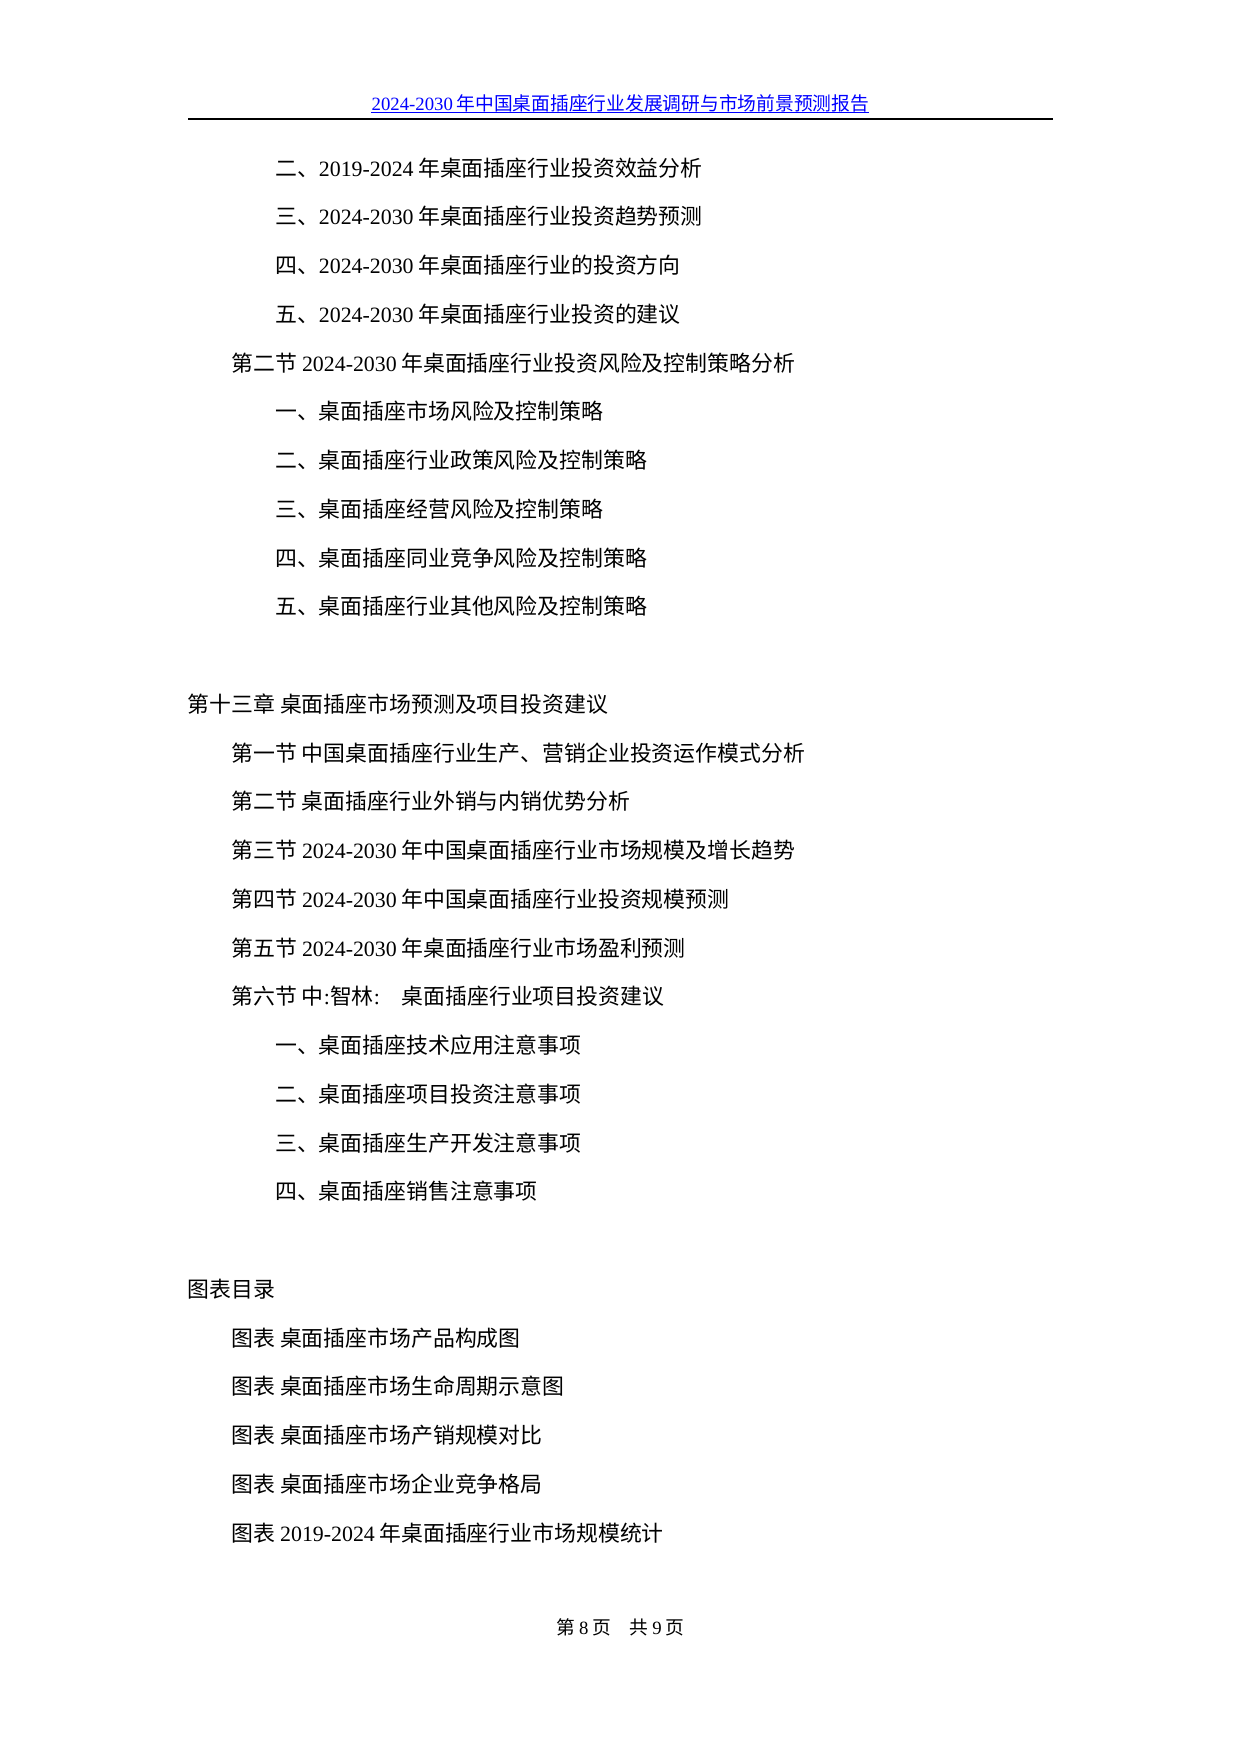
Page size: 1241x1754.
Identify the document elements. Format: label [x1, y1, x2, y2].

text [187, 150, 1053, 1548]
